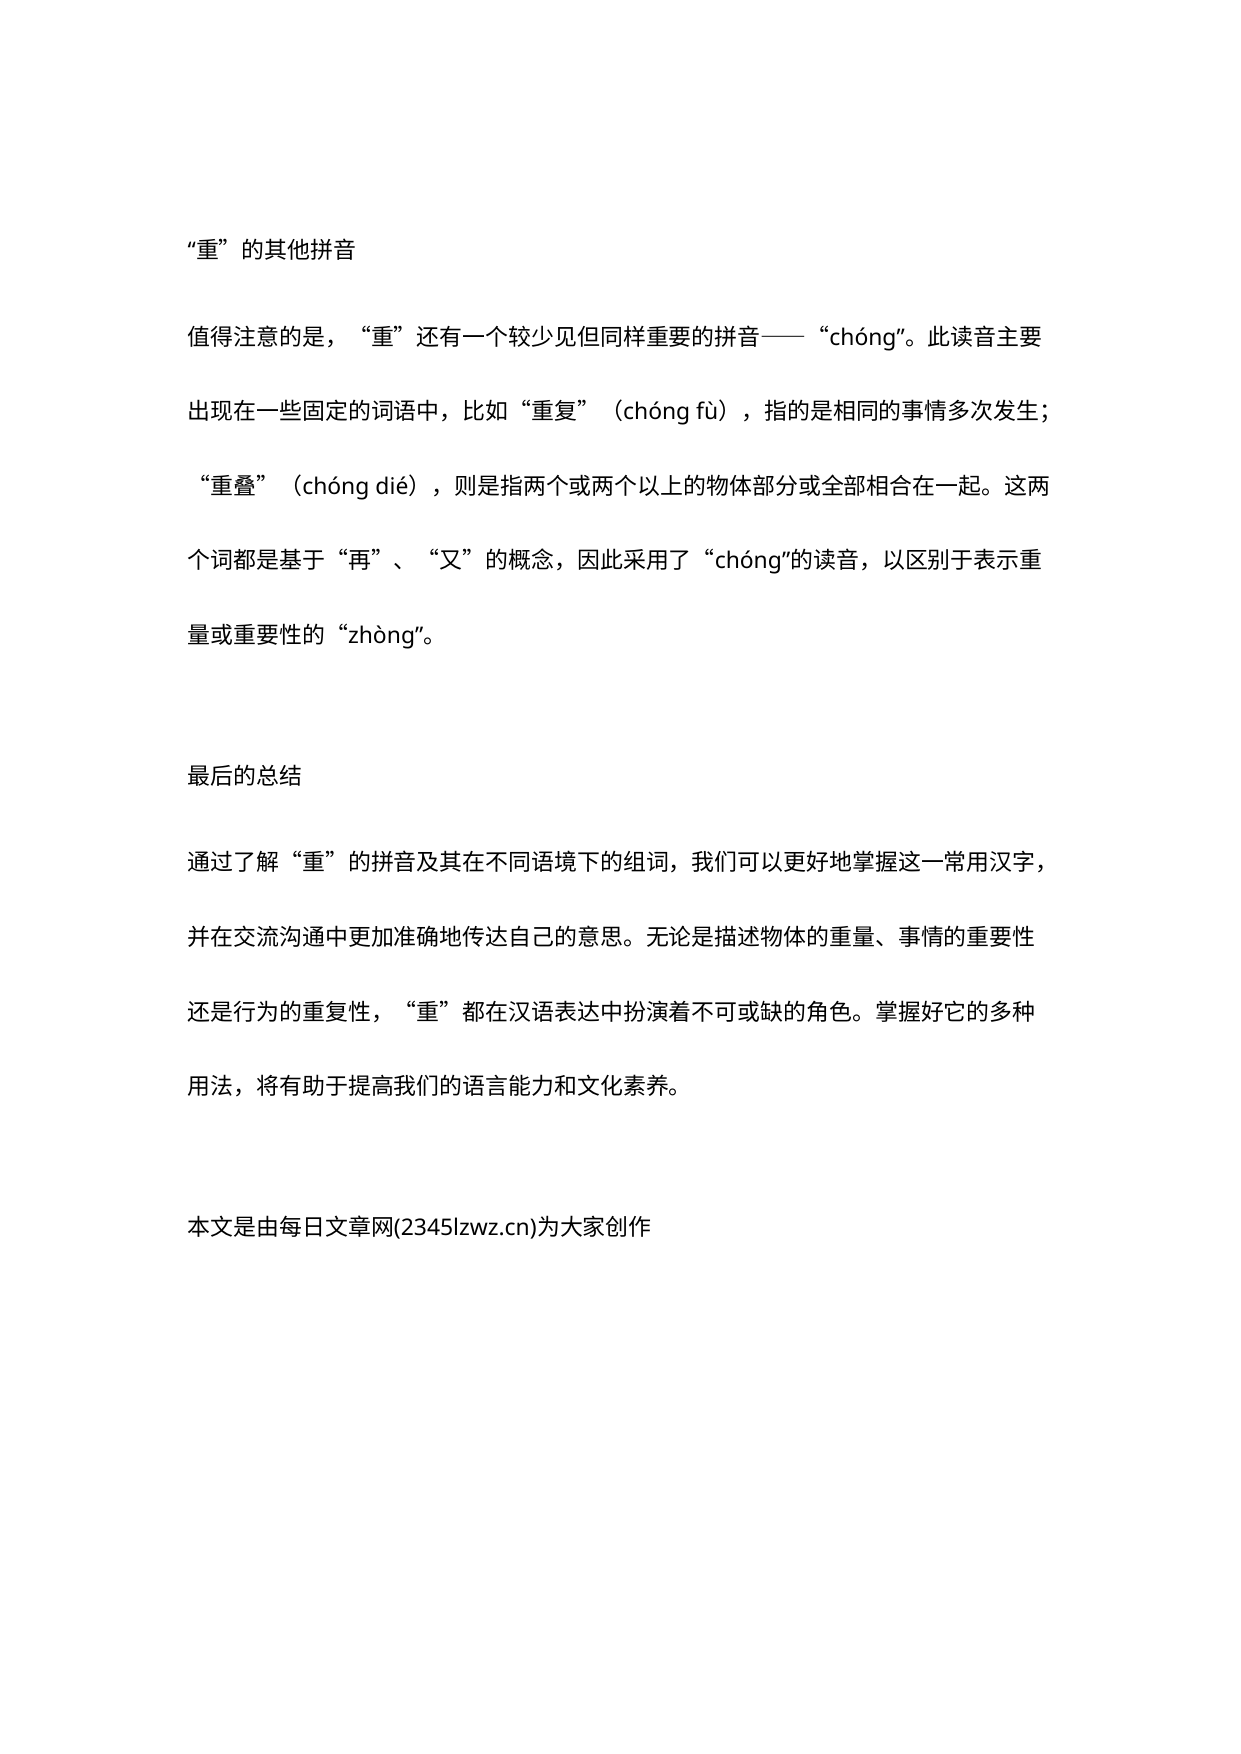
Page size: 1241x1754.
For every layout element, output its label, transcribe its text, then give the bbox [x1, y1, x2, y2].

text “重”的其他拼音 [187, 216, 1053, 281]
text 本文是由每日文章网(2345lzwz.cn)为大家创作 [187, 1193, 1053, 1258]
text 值得注意的是，“重”还有一个较少见但同样重要的拼音——“chóng”。此读音主要出现在一些固定的词语中，比如“重复”（chóng fù），指的是相同的事情多次发生；“重叠”（chóng dié），则是指两个或两个以上的物体部分或全部相合在一起。这两个词都是基于“再”、“又”的概念，因此采用了“chóng”的读音，以区别于表示重量或重要性的“zhòng”。 [187, 302, 1053, 666]
text 通过了解“重”的拼音及其在不同语境下的组词，我们可以更好地掌握这一常用汉字，并在交流沟通中更加准确地传达自己的意思。无论是描述物体的重量、事情的重要性还是行为的重复性，“重”都在汉语表达中扮演着不可或缺的角色。掌握好它的多种用法，将有助于提高我们的语言能力和文化素养。 [187, 828, 1053, 1117]
text 最后的总结 [187, 742, 1053, 807]
